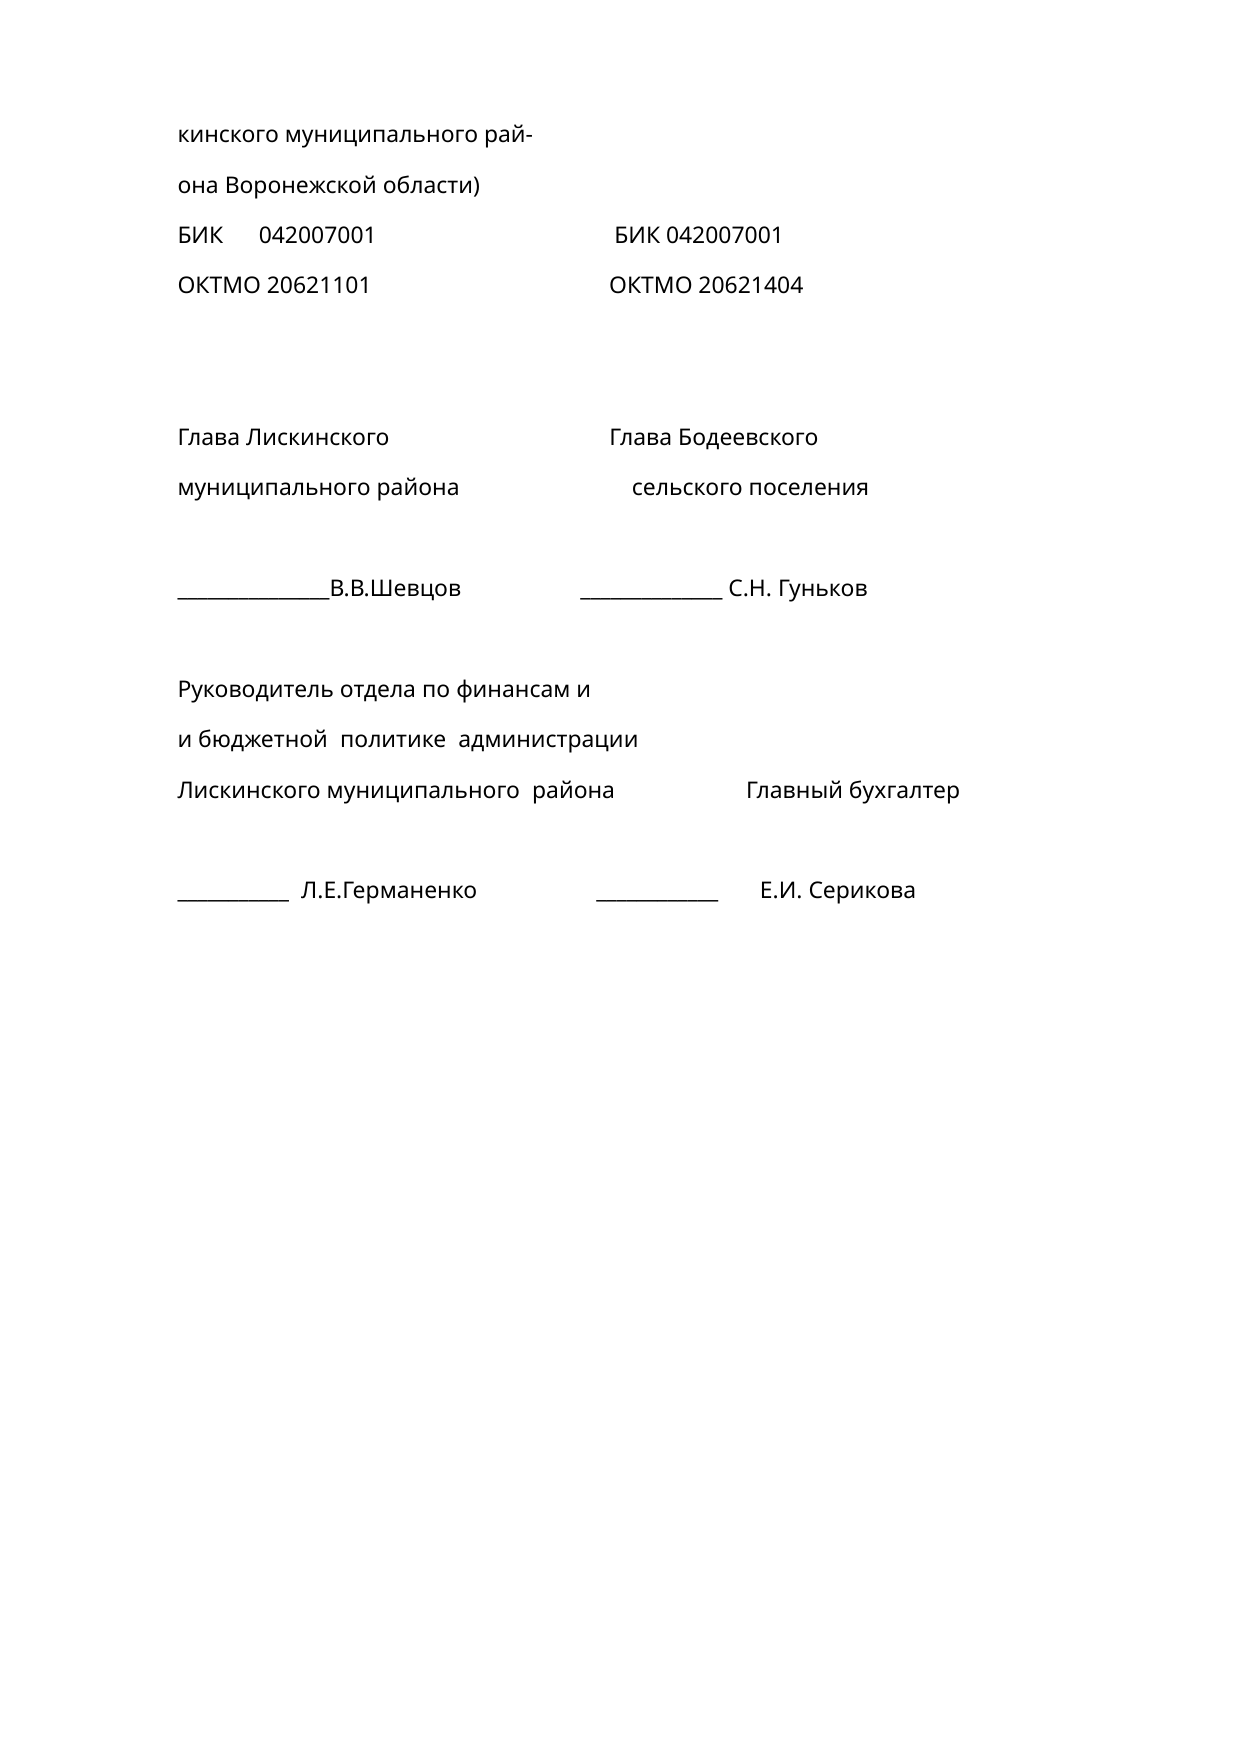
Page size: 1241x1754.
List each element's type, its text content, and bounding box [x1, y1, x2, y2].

text Глава Лискинского Глава Бодеевского [177, 421, 1152, 452]
text и бюджетной политике администрации [177, 723, 1152, 754]
text муниципального района сельского поселения [177, 471, 1152, 502]
text БИК 042007001 БИК 042007001 [177, 219, 1152, 250]
text она Воронежской области) [177, 168, 1152, 200]
text Лискинского муниципального района Главный бухгалтер [177, 773, 1152, 805]
text кинского муниципального рай- [177, 118, 1152, 149]
text _______________В.В.Шевцов ______________ С.Н. Гуньков [177, 572, 1152, 603]
text ОКТМО 20621101 ОКТМО 20621404 [177, 269, 1152, 301]
text ___________ Л.Е.Германенко ____________ Е.И. Серикова [177, 874, 1152, 906]
text Руководитель отдела по финансам и [177, 673, 1152, 704]
